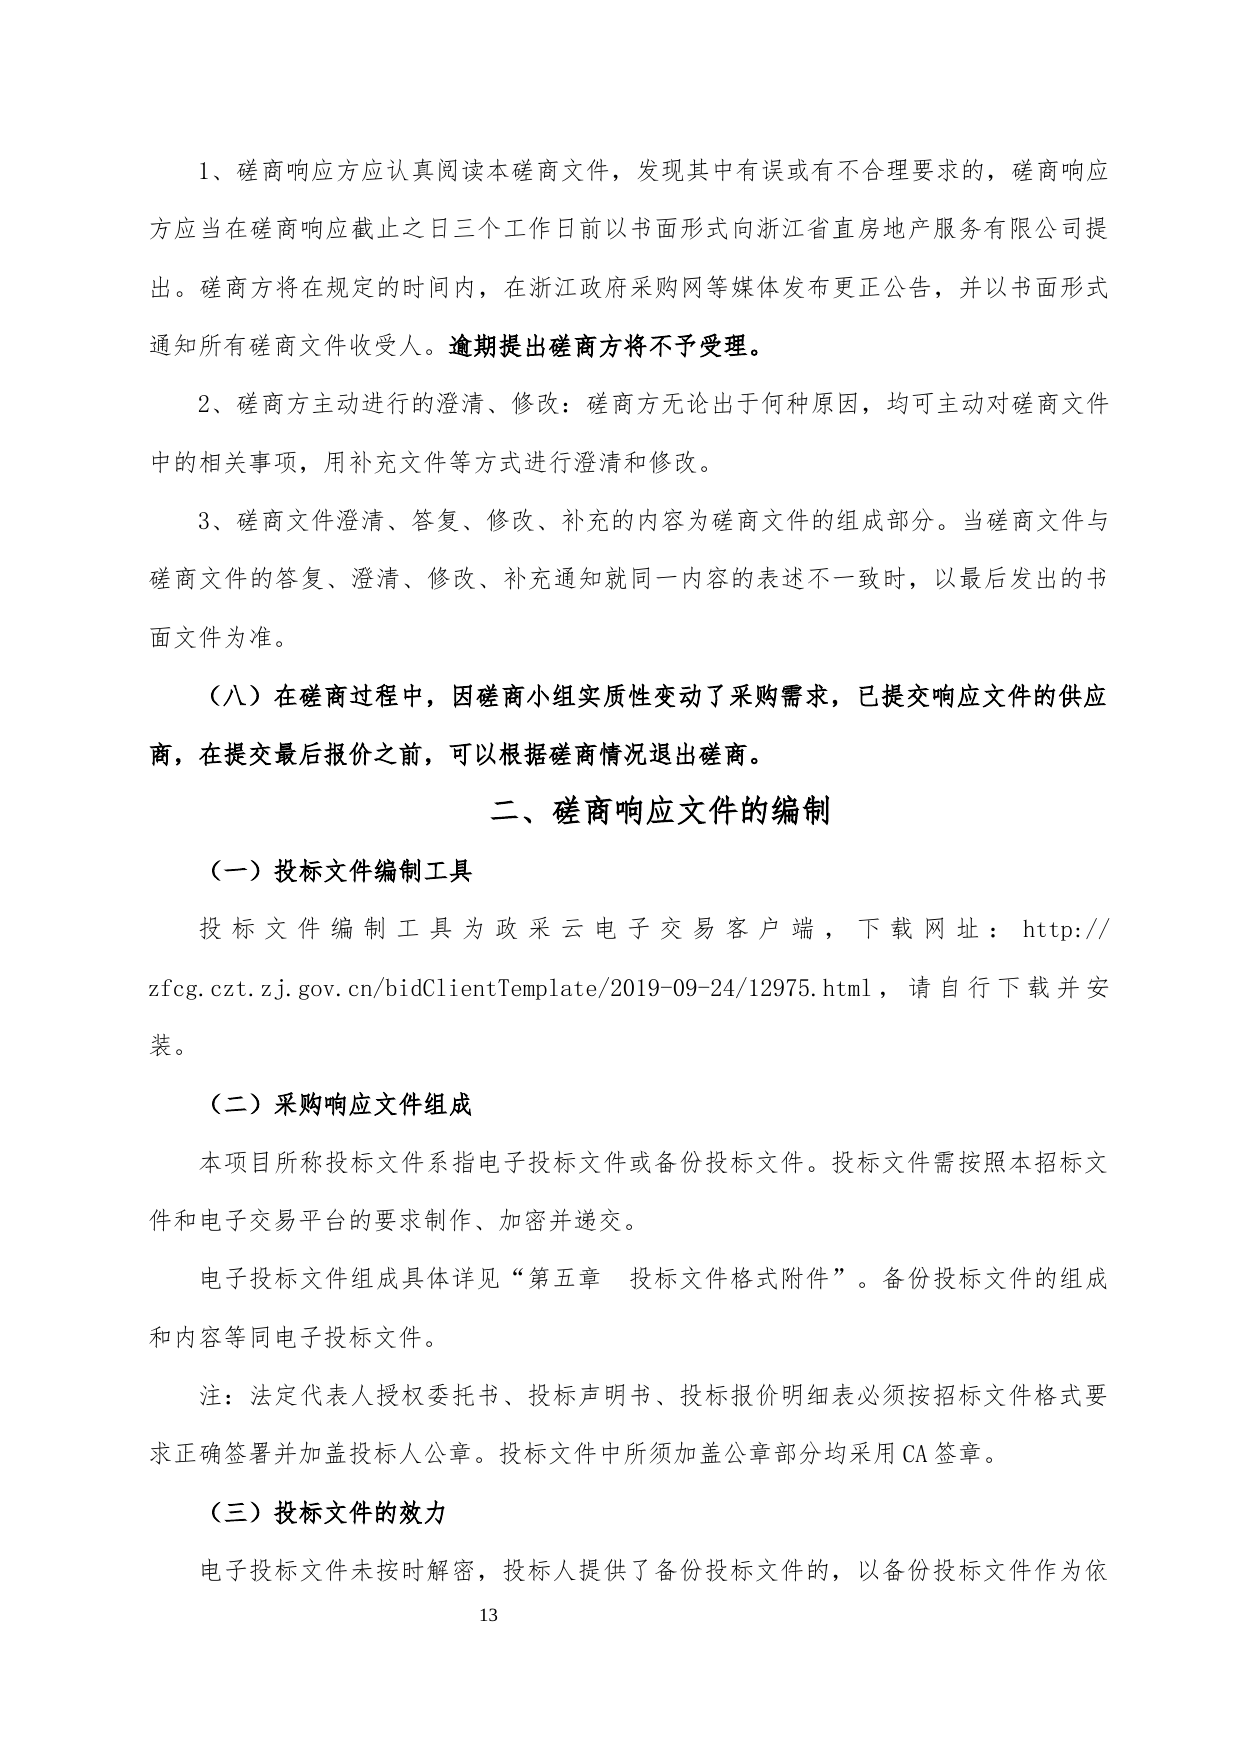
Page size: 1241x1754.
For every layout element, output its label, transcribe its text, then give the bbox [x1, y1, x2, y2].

text 二、磋商响应文件的编制 [148, 774, 1110, 833]
text 注：法定代表人授权委托书、投标声明书、投标报价明细表必须按招标文件格式要求正确签署并加盖投标人公章。投标文件中所须加盖公章部分均采用CA签章。 [148, 1358, 1110, 1474]
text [148, 1533, 1110, 1591]
text 2、磋商方主动进行的澄清、修改：磋商方无论出于何种原因，均可主动对磋商文件中的相关事项，用补充文件等方式进行澄清和修改。 [148, 366, 1110, 483]
text 电子投标文件组成具体详见“第五章 投标文件格式附件”。备份投标文件的组成和内容等同电子投标文件。 [148, 1241, 1110, 1358]
text （一）投标文件编制工具 [148, 833, 1110, 891]
text 投标文件编制工具为政采云电子交易客户端，下载网址：http://zfcg.czt.zj.gov.cn/bidClientTemplate/2019-09-24/12975.html，请自行下载并安装。 [148, 891, 1110, 1066]
text （三）投标文件的效力 [148, 1474, 1110, 1533]
text 1、磋商响应方应认真阅读本磋商文件，发现其中有误或有不合理要求的，磋商响应方应当在磋商响应截止之日三个工作日前以书面形式向浙江省直房地产服务有限公司提出。磋商方将在规定的时间内，在浙江政府采购网等媒体发布更正公告，并以书面形式通知所有磋商文件收受人。逾期提出磋商方将不予受理。 [148, 133, 1110, 366]
text （八）在磋商过程中，因磋商小组实质性变动了采购需求，已提交响应文件的供应商，在提交最后报价之前，可以根据磋商情况退出磋商。 [148, 658, 1110, 774]
text 本项目所称投标文件系指电子投标文件或备份投标文件。投标文件需按照本招标文件和电子交易平台的要求制作、加密并递交。 [148, 1124, 1110, 1241]
list 采购响应文件组成 [148, 1066, 1110, 1124]
text 3、磋商文件澄清、答复、修改、补充的内容为磋商文件的组成部分。当磋商文件与磋商文件的答复、澄清、修改、补充通知就同一内容的表述不一致时，以最后发出的书面文件为准。 [148, 483, 1110, 658]
